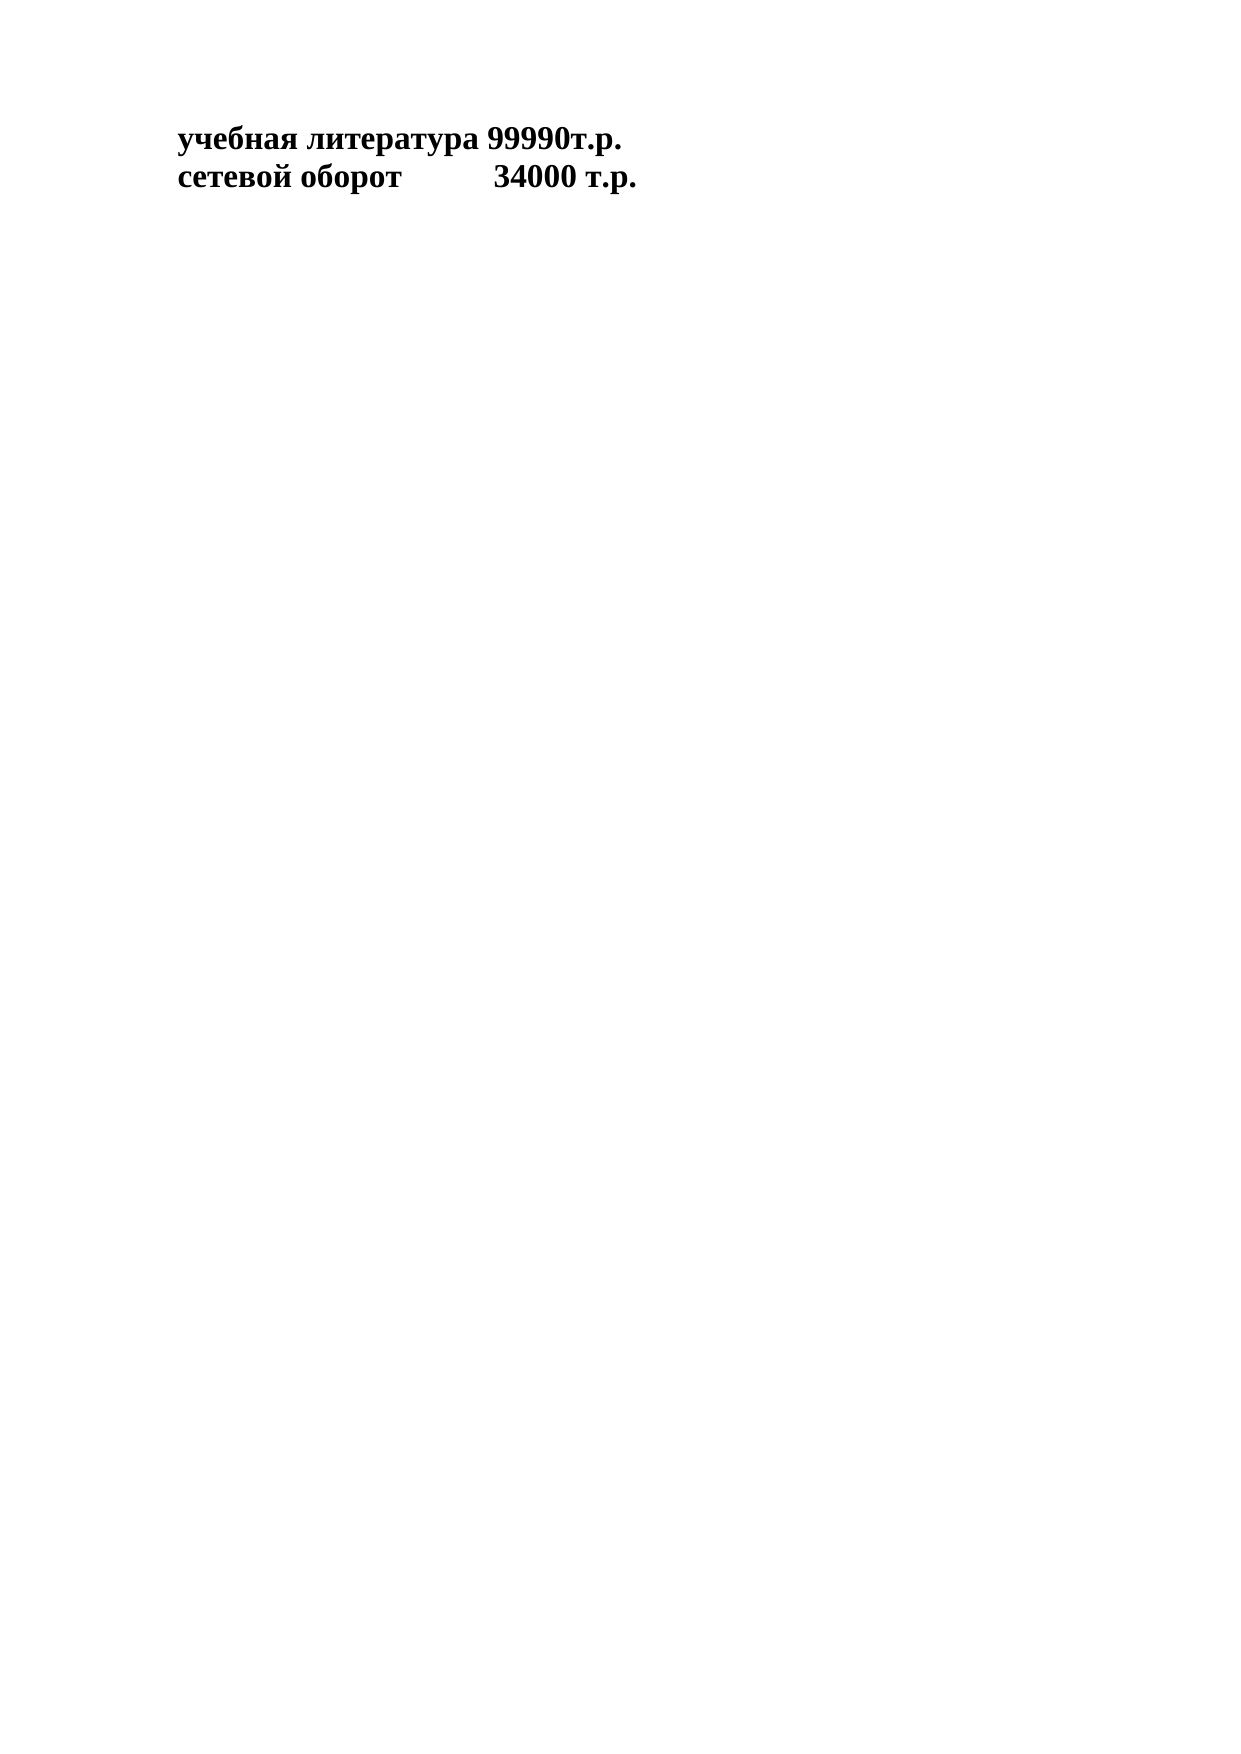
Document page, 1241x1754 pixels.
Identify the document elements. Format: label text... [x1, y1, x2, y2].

text сетевой оборот 34000 т.р. [177, 156, 1152, 195]
text учебная литература 99990т.р. [177, 118, 1152, 156]
